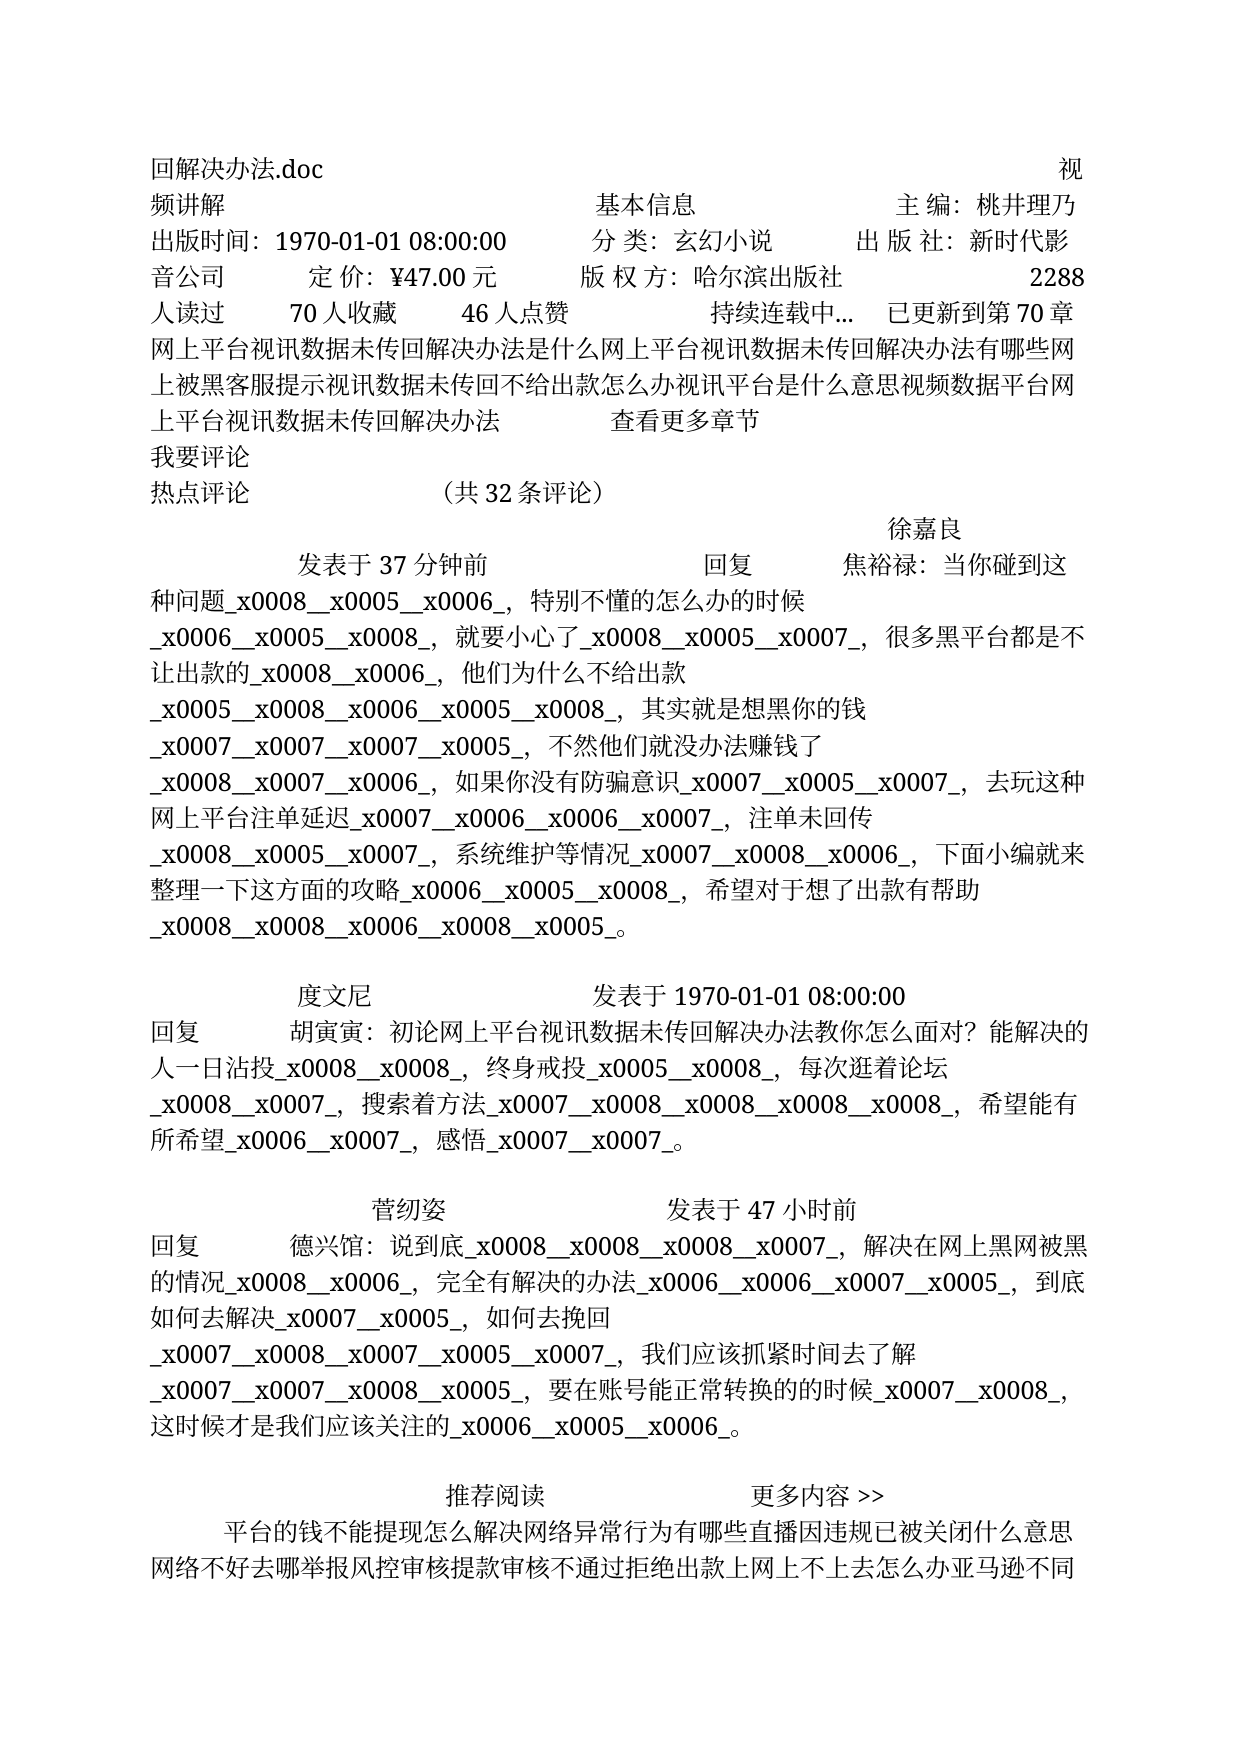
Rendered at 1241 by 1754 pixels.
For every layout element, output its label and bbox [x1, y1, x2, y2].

text [150, 150, 1090, 1585]
